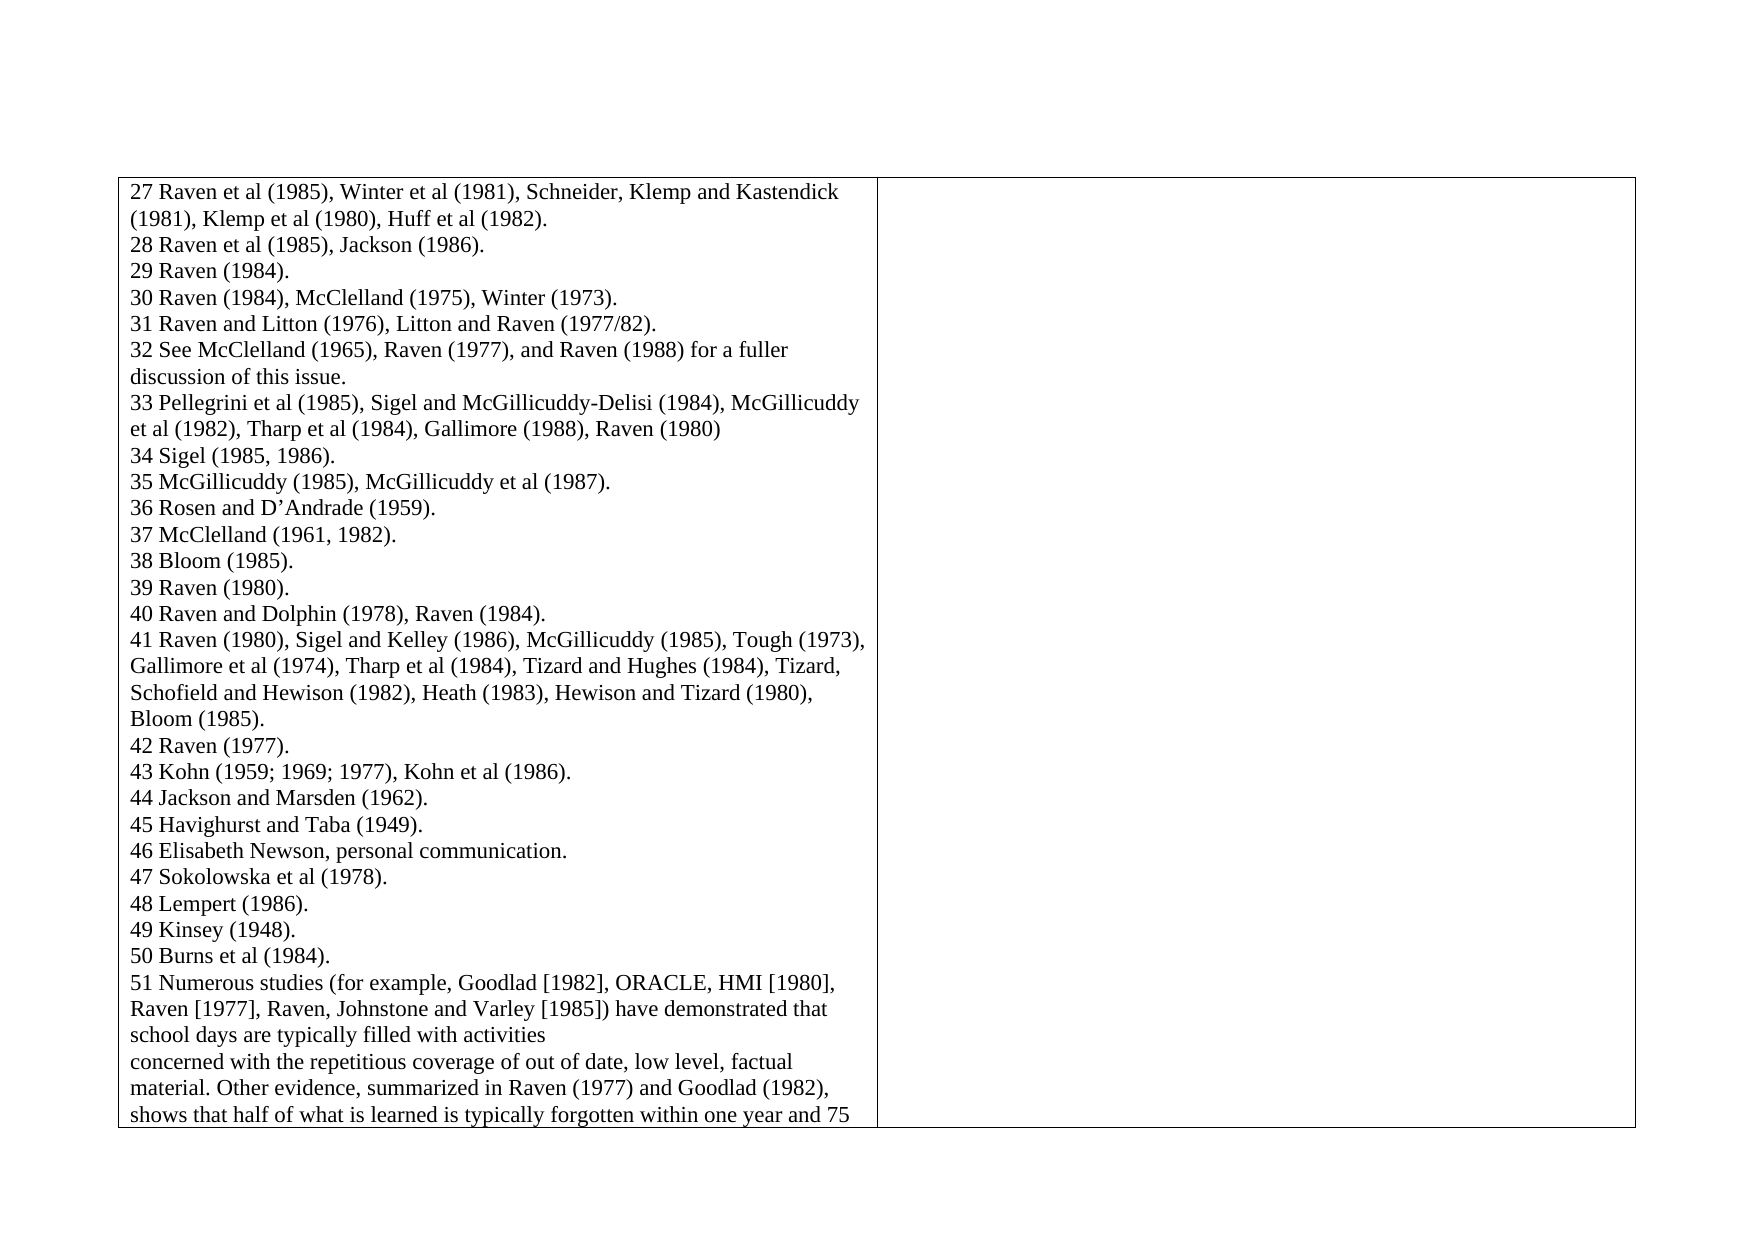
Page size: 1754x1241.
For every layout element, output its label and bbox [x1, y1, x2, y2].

table_header [878, 178, 1635, 1127]
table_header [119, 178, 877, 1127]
